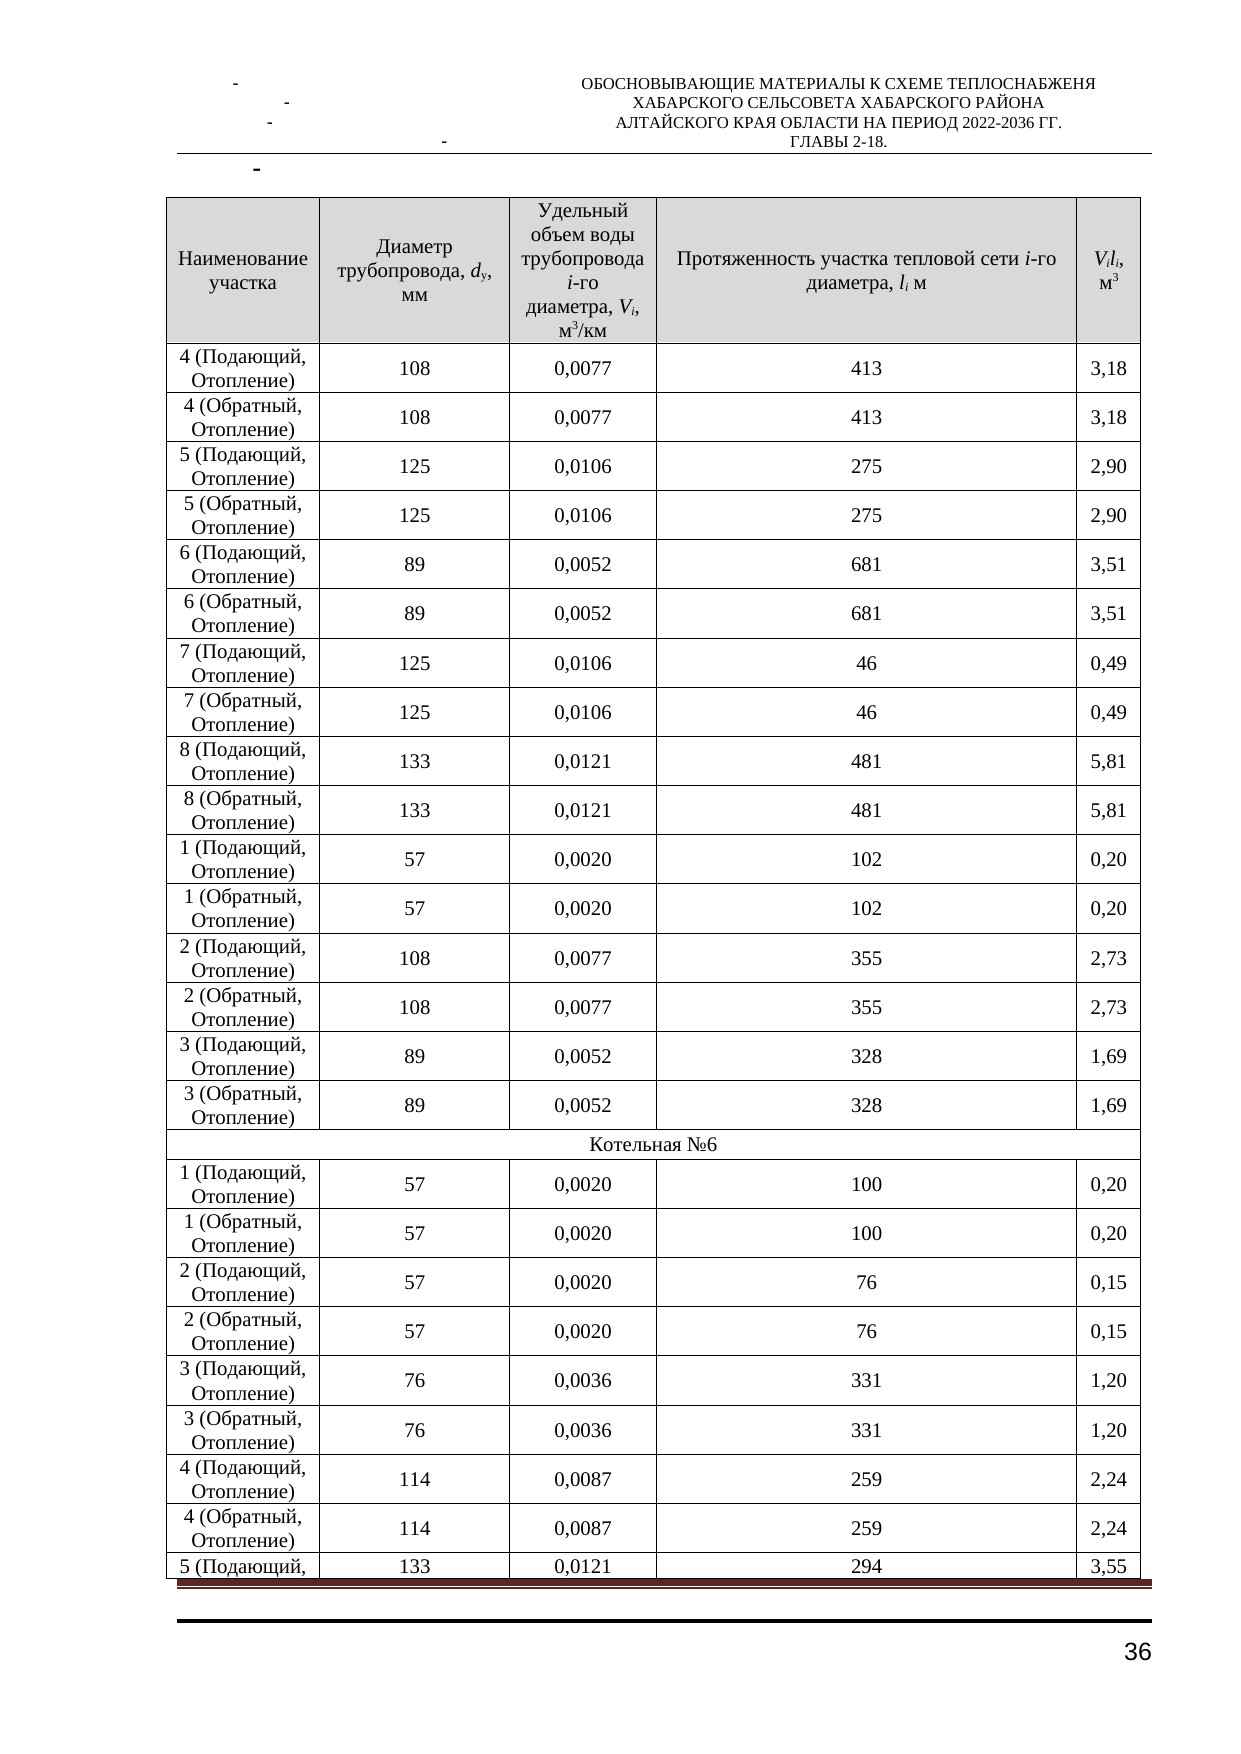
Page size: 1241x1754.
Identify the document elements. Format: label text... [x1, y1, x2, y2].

table_cell 6 (Подающий, Отопление) [167, 540, 319, 588]
table_cell 0,0052 [510, 1032, 656, 1080]
table_cell 3 (Обратный, Отопление) [167, 1406, 319, 1454]
table_cell 259 [657, 1504, 1076, 1552]
table_cell 7 (Подающий, Отопление) [167, 639, 319, 687]
table_cell 413 [657, 344, 1076, 392]
table_cell 3,51 [1077, 589, 1140, 637]
table_cell 2 (Подающий, Отопление) [167, 1258, 319, 1306]
table_cell 7 (Обратный, Отопление) [167, 688, 319, 736]
table_cell 4 (Обратный, Отопление) [167, 1504, 319, 1552]
table_cell 0,0020 [510, 1160, 656, 1208]
table_cell 328 [657, 1032, 1076, 1080]
table_cell 294 [657, 1553, 1076, 1578]
table_cell 0,0077 [510, 934, 656, 982]
table_cell 76 [657, 1307, 1076, 1355]
table_cell 76 [657, 1258, 1076, 1306]
table_cell 0,0020 [510, 1307, 656, 1355]
table_cell 1,69 [1077, 1032, 1140, 1080]
table_cell 481 [657, 737, 1076, 785]
table_cell 2,90 [1077, 442, 1140, 490]
table_cell 259 [657, 1455, 1076, 1503]
table_cell 46 [657, 639, 1076, 687]
table_cell 102 [657, 884, 1076, 932]
table_cell 76 [320, 1356, 509, 1404]
table_header Диаметр трубопровода, dу, мм [320, 198, 509, 342]
table_cell 125 [320, 639, 509, 687]
table_cell 89 [320, 1032, 509, 1080]
table_cell 133 [320, 1553, 509, 1578]
table_cell 0,0106 [510, 639, 656, 687]
table_cell 0,20 [1077, 1160, 1140, 1208]
table_cell 4 (Обратный, Отопление) [167, 393, 319, 441]
table_cell 3 (Обратный, Отопление) [167, 1081, 319, 1129]
table_cell 1 (Обратный, Отопление) [167, 884, 319, 932]
table_cell 2,24 [1077, 1504, 1140, 1552]
table_cell 2 (Подающий, Отопление) [167, 934, 319, 982]
table_cell 0,0020 [510, 835, 656, 883]
table_cell 8 (Подающий, Отопление) [167, 737, 319, 785]
table_cell 0,0106 [510, 491, 656, 539]
table_cell 57 [320, 1307, 509, 1355]
table_cell 2,73 [1077, 934, 1140, 982]
table_cell 1 (Подающий, Отопление) [167, 835, 319, 883]
table_cell 108 [320, 393, 509, 441]
table_cell 2,73 [1077, 983, 1140, 1031]
table_cell 0,0052 [510, 589, 656, 637]
table_cell 4 (Подающий, Отопление) [167, 1455, 319, 1503]
table_cell 114 [320, 1455, 509, 1503]
table_cell 1,69 [1077, 1081, 1140, 1129]
table_cell 1,20 [1077, 1406, 1140, 1454]
table_cell 89 [320, 1081, 509, 1129]
table_cell 0,0020 [510, 884, 656, 932]
table_cell 413 [657, 393, 1076, 441]
table_cell 0,20 [1077, 835, 1140, 883]
table_cell 0,0077 [510, 983, 656, 1031]
table_cell 331 [657, 1356, 1076, 1404]
table_header Наименование участка [167, 198, 319, 342]
table_header Удельный объем воды трубопровода i-го диаметра, Vi, м3/км [510, 198, 656, 342]
table_header Протяженность участка тепловой сети i-го диаметра, li м [657, 198, 1076, 342]
table_cell 5 (Подающий, Отопление) [167, 1553, 319, 1578]
table_cell 3,55 [1077, 1553, 1140, 1578]
table_cell 355 [657, 934, 1076, 982]
table_cell 0,0121 [510, 737, 656, 785]
table_cell 0,0087 [510, 1455, 656, 1503]
table_cell 5,81 [1077, 737, 1140, 785]
table_cell 0,0087 [510, 1504, 656, 1552]
table_cell 100 [657, 1209, 1076, 1257]
table_cell 1,20 [1077, 1356, 1140, 1404]
table_cell 2,90 [1077, 491, 1140, 539]
table_cell 0,15 [1077, 1307, 1140, 1355]
table_cell 481 [657, 786, 1076, 834]
table_cell 0,0052 [510, 1081, 656, 1129]
table_cell 57 [320, 884, 509, 932]
table_cell 0,0036 [510, 1406, 656, 1454]
table_cell 0,0106 [510, 442, 656, 490]
table_cell 3,18 [1077, 344, 1140, 392]
table_cell 0,49 [1077, 688, 1140, 736]
table_cell 102 [657, 835, 1076, 883]
table_cell 0,0121 [510, 1553, 656, 1578]
table_cell 3,18 [1077, 393, 1140, 441]
table_cell 5 (Обратный, Отопление) [167, 491, 319, 539]
table_cell 1 (Подающий, Отопление) [167, 1160, 319, 1208]
table_cell 3 (Подающий, Отопление) [167, 1032, 319, 1080]
table_cell 108 [320, 344, 509, 392]
table_cell 57 [320, 1209, 509, 1257]
table_cell 76 [320, 1406, 509, 1454]
table_cell 0,49 [1077, 639, 1140, 687]
table_cell 355 [657, 983, 1076, 1031]
table_cell 0,20 [1077, 1209, 1140, 1257]
table_cell 328 [657, 1081, 1076, 1129]
table_cell 681 [657, 540, 1076, 588]
table_cell 0,0121 [510, 786, 656, 834]
table_cell 89 [320, 540, 509, 588]
table_cell 133 [320, 737, 509, 785]
table_cell 0,0077 [510, 344, 656, 392]
table_cell 2,24 [1077, 1455, 1140, 1503]
table_cell 5 (Подающий, Отопление) [167, 442, 319, 490]
table_cell 3,51 [1077, 540, 1140, 588]
table_cell 8 (Обратный, Отопление) [167, 786, 319, 834]
table_cell 0,0036 [510, 1356, 656, 1404]
table_cell 89 [320, 589, 509, 637]
table_cell 125 [320, 491, 509, 539]
table_cell 125 [320, 688, 509, 736]
table_cell 108 [320, 983, 509, 1031]
table_cell 114 [320, 1504, 509, 1552]
table_cell 57 [320, 835, 509, 883]
table_cell 108 [320, 934, 509, 982]
table_cell 57 [320, 1160, 509, 1208]
table_cell 0,0106 [510, 688, 656, 736]
table_cell 3 (Подающий, Отопление) [167, 1356, 319, 1404]
table_cell 275 [657, 442, 1076, 490]
table_cell 1 (Обратный, Отопление) [167, 1209, 319, 1257]
table_cell 57 [320, 1258, 509, 1306]
table_header Vili, м3 [1077, 198, 1140, 342]
table_cell 100 [657, 1160, 1076, 1208]
table_cell 2 (Обратный, Отопление) [167, 983, 319, 1031]
table_cell 0,0052 [510, 540, 656, 588]
table_cell 133 [320, 786, 509, 834]
table_cell 0,0020 [510, 1209, 656, 1257]
table_cell 0,0020 [510, 1258, 656, 1306]
table_cell 5,81 [1077, 786, 1140, 834]
table_cell 0,0077 [510, 393, 656, 441]
table_cell 4 (Подающий, Отопление) [167, 344, 319, 392]
table_cell 46 [657, 688, 1076, 736]
table_cell 0,15 [1077, 1258, 1140, 1306]
table_cell Котельная №6 [167, 1130, 1140, 1159]
table_cell 6 (Обратный, Отопление) [167, 589, 319, 637]
table_cell 681 [657, 589, 1076, 637]
table_cell 275 [657, 491, 1076, 539]
table_cell 2 (Обратный, Отопление) [167, 1307, 319, 1355]
table_cell 331 [657, 1406, 1076, 1454]
table_cell 0,20 [1077, 884, 1140, 932]
table_cell 125 [320, 442, 509, 490]
